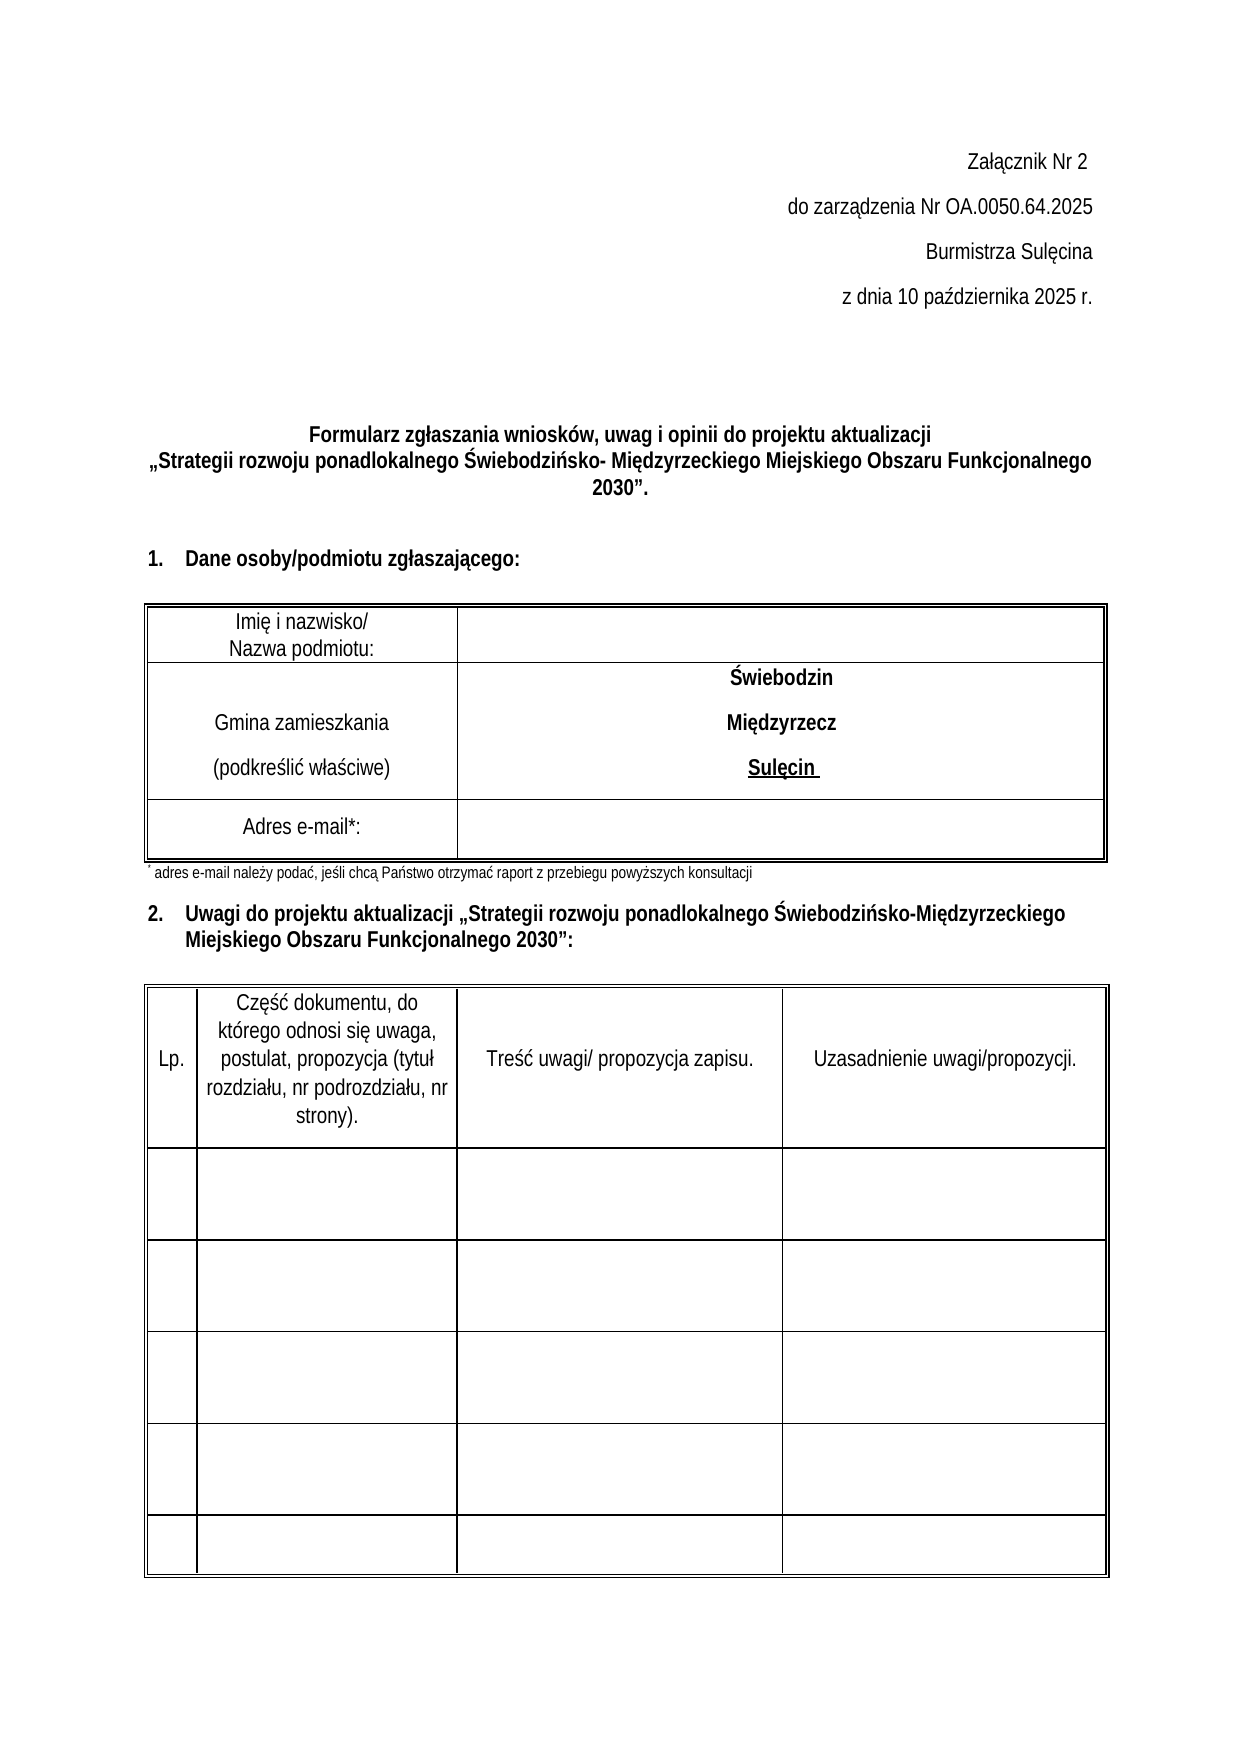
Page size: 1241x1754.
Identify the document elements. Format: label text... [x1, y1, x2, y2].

table_cell [783, 1149, 1105, 1239]
table_cell [148, 1332, 196, 1423]
text z dnia 10 października 2025 r. [148, 283, 1093, 309]
table_cell [198, 1516, 456, 1573]
table_header Część dokumentu, do którego odnosi się uwaga, postulat, propozycja (tytuł rozdziału, nr podrozdziału, nr strony). [198, 988, 457, 1147]
table_cell [148, 1424, 196, 1514]
table_cell [148, 1241, 196, 1331]
table_cell [783, 1424, 1105, 1514]
table_cell [458, 1332, 782, 1423]
text Załącznik Nr 2 [148, 148, 1093, 174]
table_header Uzasadnienie uwagi/propozycji. [783, 988, 1105, 1147]
table_cell [148, 1516, 196, 1573]
table_cell [458, 1149, 782, 1239]
table_cell [783, 1241, 1105, 1331]
table_header Treść uwagi/ propozycja zapisu. [458, 988, 782, 1147]
text Formularz zgłaszania wniosków, uwag i opinii do projektu aktualizacji [148, 421, 1093, 447]
table_cell [458, 800, 1103, 858]
table_header [458, 608, 1103, 662]
table_cell [458, 1424, 782, 1514]
table_cell [458, 1241, 782, 1331]
table_header Imię i nazwisko/ Nazwa podmiotu: [148, 608, 457, 662]
table_cell [198, 1424, 456, 1514]
table_cell Świebodzin Międzyrzecz Sulęcin [458, 663, 1103, 799]
table_cell [198, 1332, 456, 1423]
table_cell [458, 1516, 782, 1573]
table_cell [198, 1241, 456, 1331]
text „Strategii rozwoju ponadlokalnego Świebodzińsko- Międzyrzeckiego Miejskiego Obszaru Funkcjonalnego 2030”. [148, 447, 1093, 500]
text * adres e-mail należy podać, jeśli chcą Państwo otrzymać raport z przebiegu powyższych konsultacji [148, 863, 1093, 882]
table_cell Adres e-mail*: [148, 800, 457, 858]
table_cell Gmina zamieszkania (podkreślić właściwe) [148, 663, 457, 799]
table_header Lp. [148, 988, 197, 1147]
table_cell [783, 1516, 1105, 1573]
table_cell [198, 1149, 456, 1239]
list Uwagi do projektu aktualizacji „Strategii rozwoju ponadlokalnego Świebodzińsko-Międzyrzeckiego Miejskiego Obszaru Funkcjonalnego 2030”: [148, 900, 1093, 984]
text do zarządzenia Nr OA.0050.64.2025 [148, 193, 1093, 219]
table_cell [783, 1332, 1105, 1423]
table_cell [148, 1149, 196, 1239]
text Burmistrza Sulęcina [148, 238, 1093, 264]
list Dane osoby/podmiotu zgłaszającego: [148, 545, 1093, 603]
